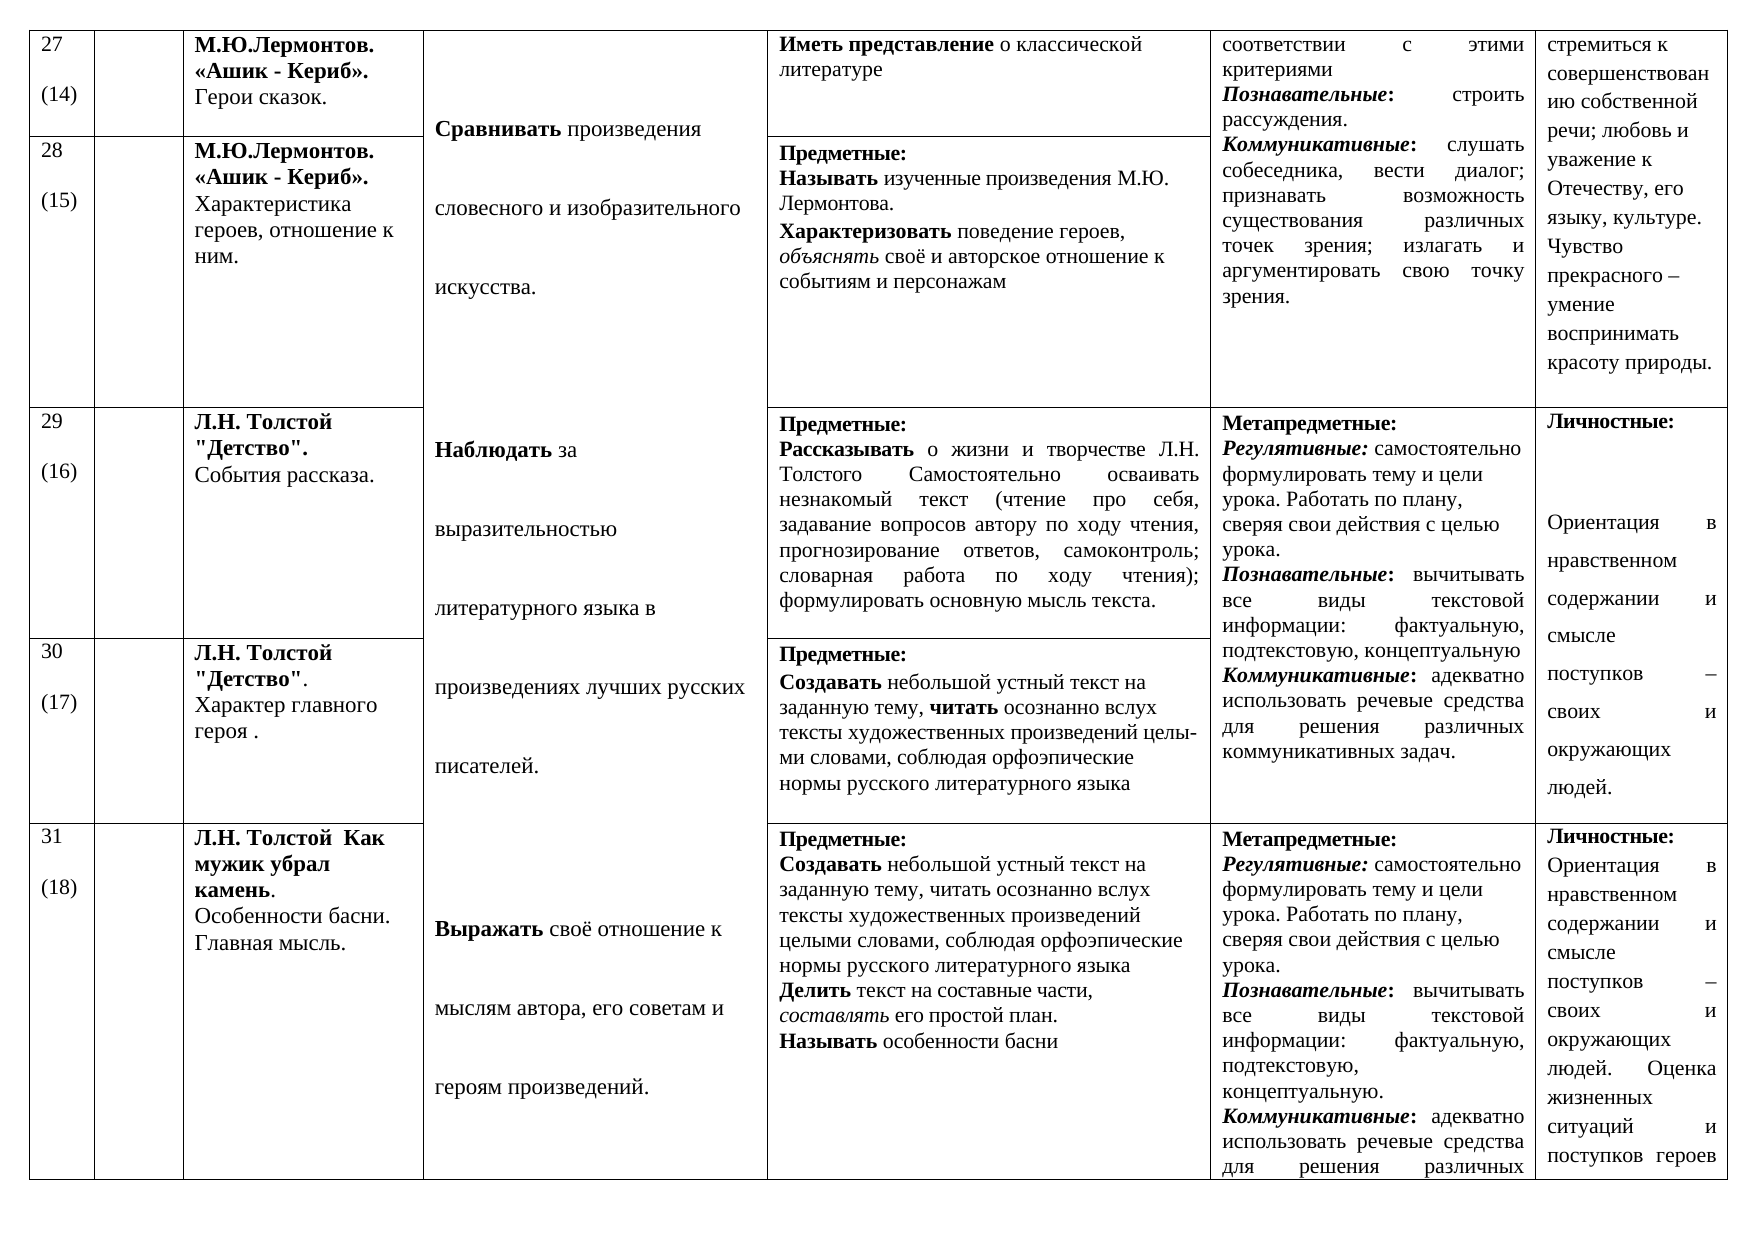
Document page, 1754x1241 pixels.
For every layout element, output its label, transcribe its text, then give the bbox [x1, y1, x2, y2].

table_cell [1536, 31, 1727, 407]
table_cell [95, 639, 183, 822]
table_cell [768, 31, 1210, 136]
table_cell Л.Н. Толстой "Детство". Характер главного героя . [184, 639, 423, 822]
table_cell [184, 824, 423, 1178]
table_cell Предметные: Называть изученные произведения М.Ю. Лермонтова. Характеризовать поведение героев, объяснять своё и авторское отношение к событиям и персонажам [768, 137, 1210, 407]
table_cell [1536, 824, 1727, 1178]
table_cell [95, 824, 183, 1178]
table_cell 30 (17) [30, 639, 94, 822]
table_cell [1211, 824, 1535, 1178]
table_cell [1211, 31, 1535, 407]
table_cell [768, 824, 1210, 1178]
table_cell 29 (16) [30, 408, 94, 637]
table_cell 28 (15) [30, 137, 94, 407]
table_cell [95, 408, 183, 637]
table_cell Предметные: Создавать небольшой устный текст на заданную тему, читать осознанно вслух тексты художественных произведений целыми словами, соблюдая орфоэпические нормы русского литературного языка [768, 639, 1210, 822]
table_cell Личностные: Ориентация в нравственном содержании и смысле поступков – своих и окружающих людей. [1536, 408, 1727, 822]
table_cell [95, 31, 183, 136]
table_cell 31 (18) [30, 824, 94, 1178]
table_cell Предметные: Рассказывать о жизни и творчестве Л.Н. Толстого Самостоятельно осваивать незнакомый текст (чтение про себя, задавание вопросов автору по ходу чтения, прогнозирование ответов, самоконтроль; словарная работа по ходу чтения); формулировать основную мысль текста. [768, 408, 1210, 637]
table_cell М.Ю.Лермонтов. «Ашик - Кериб». Характеристика героев, отношение к ним. [184, 137, 423, 407]
table_cell [95, 137, 183, 407]
table_cell М.Ю.Лермонтов. «Ашик - Кериб». Герои сказок. [184, 31, 423, 136]
table_cell Метапредметные: Регулятивные: самостоятельно формулировать тему и цели урока. Работать по плану, сверяя свои действия с целью урока. Познавательные: вычитывать все виды текстовой информации: фактуальную, подтекстовую, концептуальную Коммуникативные: адекватно использовать речевые средства для решения различных коммуникативных задач. [1211, 408, 1535, 822]
table_cell 27 (14) [30, 31, 94, 136]
table_cell Л.Н. Толстой "Детство". События рассказа. [184, 408, 423, 637]
